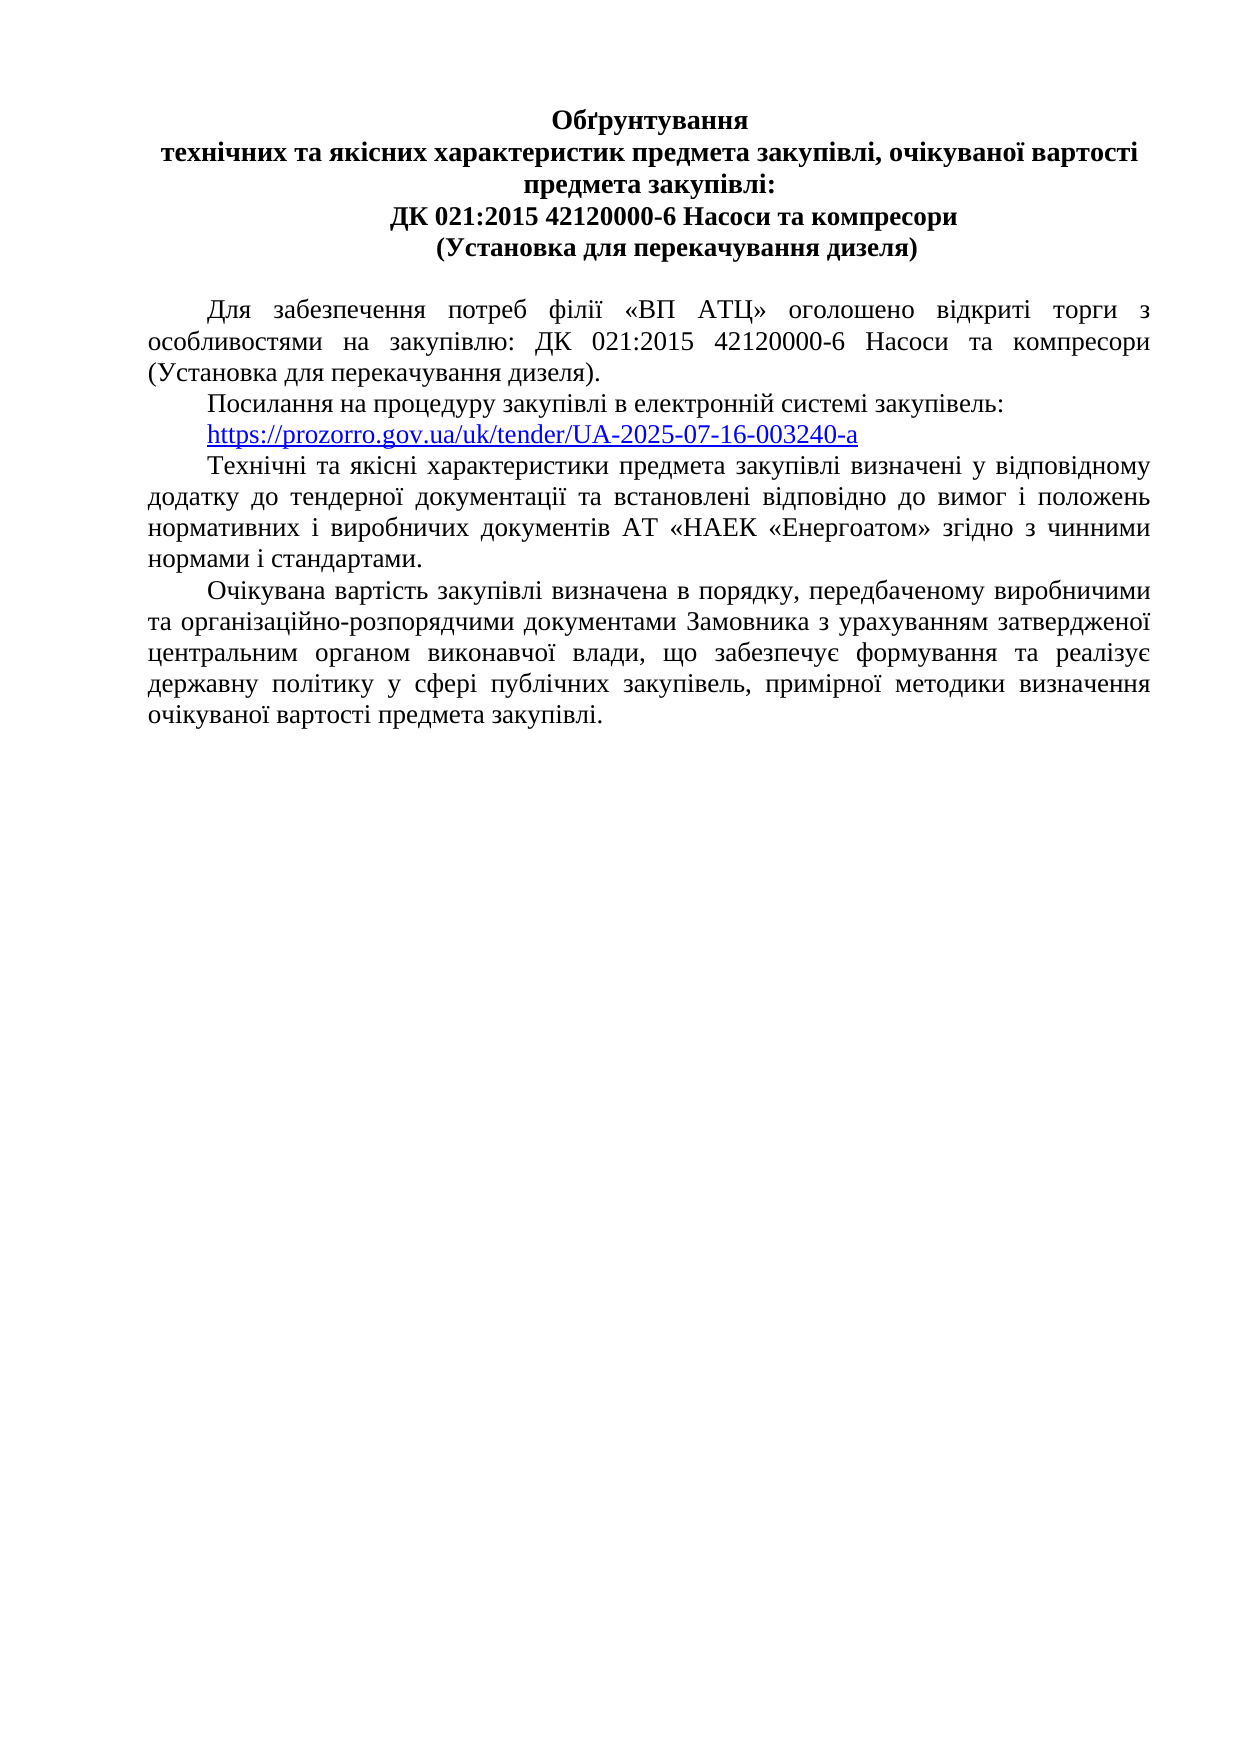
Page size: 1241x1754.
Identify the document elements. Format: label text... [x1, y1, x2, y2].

text Посилання на процедуру закупівлі в електронній системі закупівель: [148, 387, 1152, 418]
text Технічні та якісні характеристики предмета закупівлі визначені у відповідному додатку до тендерної документації та встановлені відповідно до вимог і положень нормативних і виробничих документів АТ «НАЕК «Енергоатом» згідно з чинними нормами і стандартами. [148, 449, 1152, 574]
text технічних та якісних характеристик предмета закупівлі, очікуваної вартості предмета закупівлі: [148, 135, 1152, 200]
text Обґрунтування [148, 103, 1152, 135]
text https://prozorro.gov.ua/uk/tender/UA-2025-07-16-003240-a [148, 418, 1152, 449]
list Для забезпечення потреб філії «ВП АТЦ» оголошено відкриті торги з особливостями на закупівлю: ДК 021:2015 42120000-6 Насоси та компресори (Установка для перекачування дизеля). [148, 293, 1152, 387]
text ДК 021:2015 42120000-6 Насоси та компресори [148, 200, 1152, 231]
text (Установка для перекачування дизеля) [148, 231, 1152, 262]
text Очікувана вартість закупівлі визначена в порядку, передбаченому виробничими та організаційно-розпорядчими документами Замовника з урахуванням затвердженої центральним органом виконавчої влади, що забезпечує формування та реалізує державну політику у сфері публічних закупівель, примірної методики визначення очікуваної вартості предмета закупівлі. [148, 574, 1152, 729]
